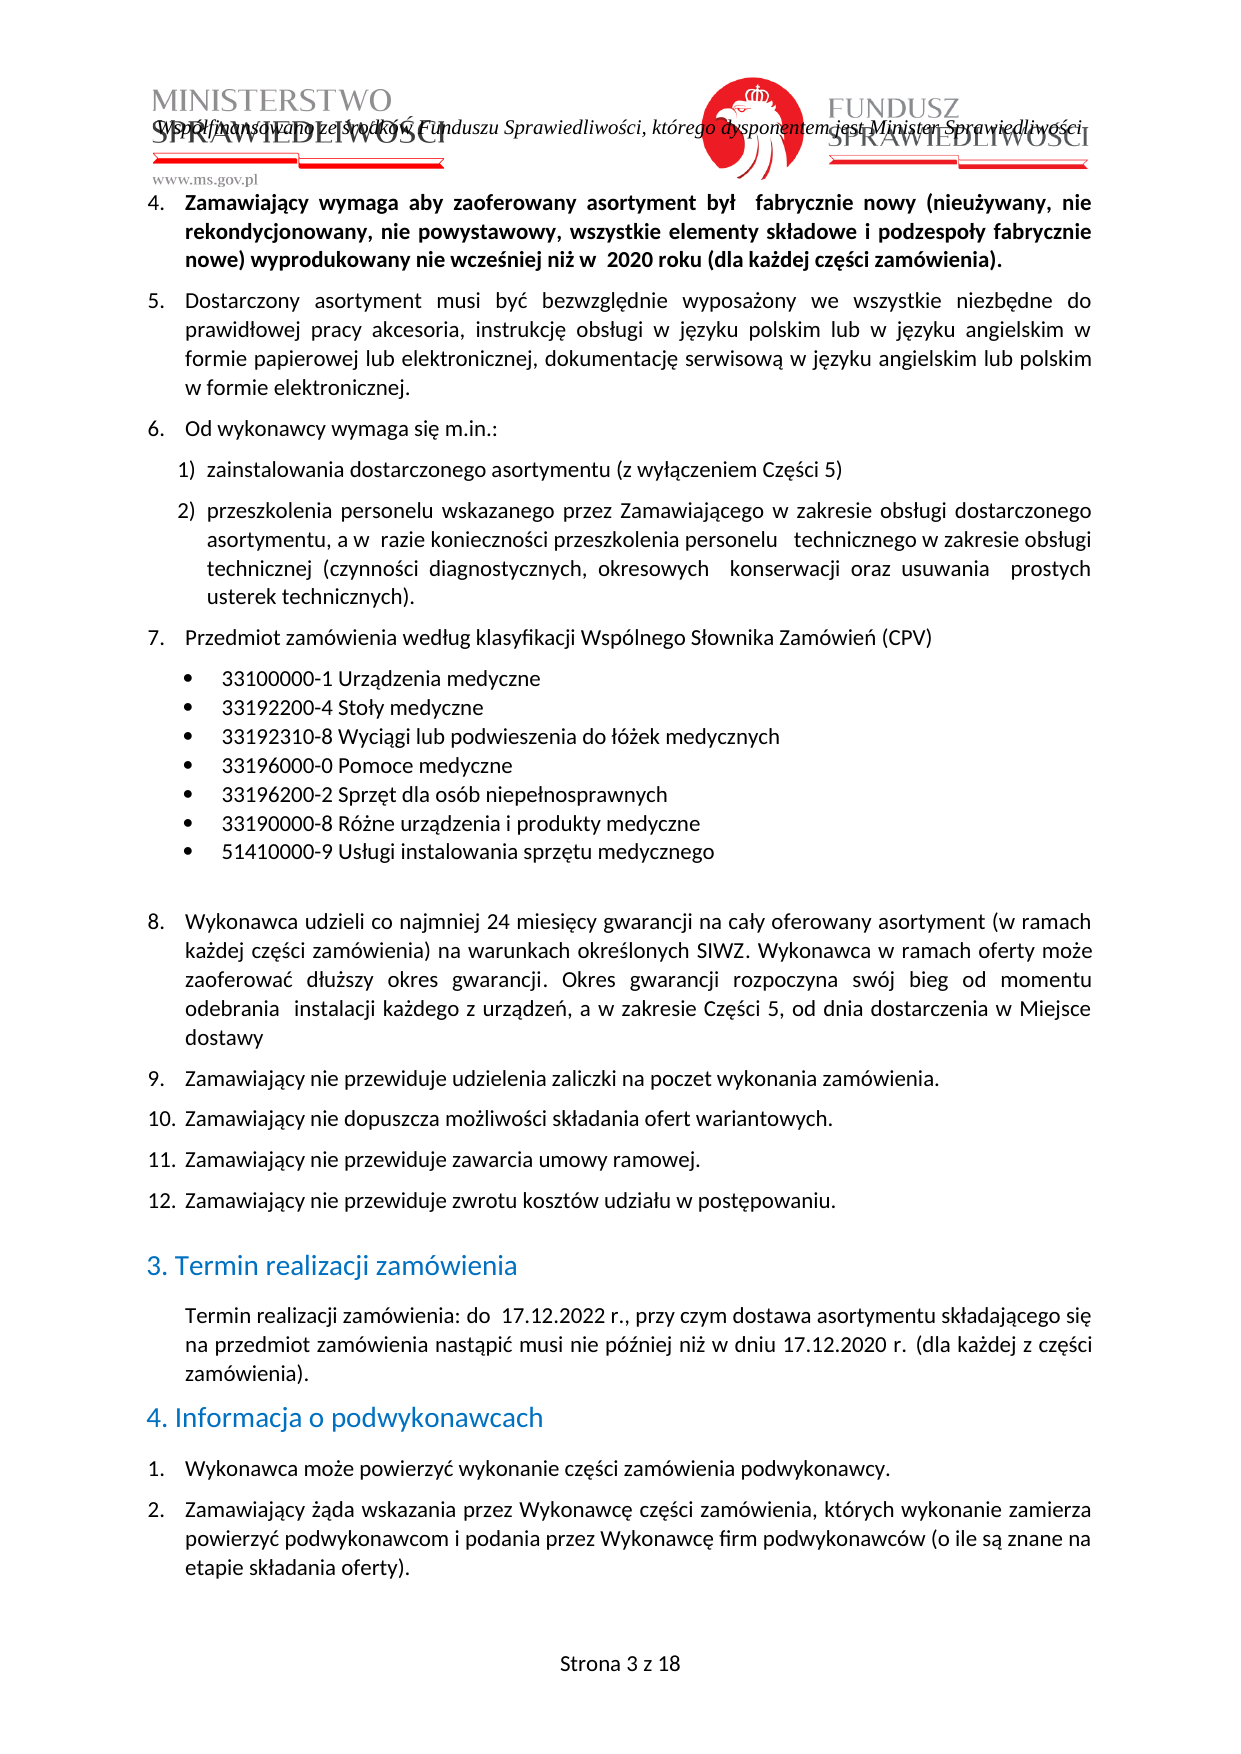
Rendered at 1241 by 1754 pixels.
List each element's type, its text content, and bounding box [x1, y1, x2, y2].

picture [152, 89, 445, 180]
list Zamawiający nie przewiduje udzielenia zaliczki na poczet wykonania zamówienia. [147, 1064, 1093, 1092]
list 33190000-8 Różne urządzenia i produkty medyczne [184, 809, 1093, 837]
list 33192200-4 Stoły medyczne [184, 693, 1093, 721]
text Termin realizacji zamówienia: do 17.12.2022 r., przy czym dostawa asortymentu składającego się na przedmiot zamówienia nastąpić musi nie później niż w dniu 17.12.2020 r. (dla każdej z części zamówienia). [185, 1301, 1093, 1387]
list zainstalowania dostarczonego asortymentu (z wyłączeniem Części 5) [177, 455, 1093, 483]
list Wykonawca udzieli co najmniej 24 miesięcy gwarancji na cały oferowany asortyment (w ramach każdej części zamówienia) na warunkach określonych SIWZ. Wykonawca w ramach oferty może zaoferować dłuższy okres gwarancji. Okres gwarancji rozpoczyna swój bieg od momentu odebrania instalacji każdego z urządzeń, a w zakresie Części 5, od dnia dostarczenia w Miejsce dostawy [147, 907, 1093, 1051]
list Zamawiający nie dopuszcza możliwości składania ofert wariantowych. [147, 1104, 1093, 1133]
list 51410000-9 Usługi instalowania sprzętu medycznego [184, 837, 1093, 866]
list Zamawiający nie przewiduje zawarcia umowy ramowej. [147, 1146, 1093, 1173]
list Zamawiający wymaga aby zaoferowany asortyment był fabrycznie nowy (nieużywany, nie rekondycjonowany, nie powystawowy, wszystkie elementy składowe i podzespoły fabrycznie nowe) wyprodukowany nie wcześniej niż w 2020 roku (dla każdej części zamówienia). [147, 180, 1093, 274]
text 4. Informacja o podwykonawcach [146, 1399, 1093, 1435]
list Dostarczony asortyment musi być bezwzględnie wyposażony we wszystkie niezbędne do prawidłowej pracy akcesoria, instrukcję obsługi w języku polskim lub w języku angielskim w formie papierowej lub elektronicznej, dokumentację serwisową w języku angielskim lub polskim w formie elektronicznej. [147, 287, 1093, 401]
list Zamawiający nie przewiduje zwrotu kosztów udziału w postępowaniu. [147, 1186, 1093, 1214]
list Wykonawca może powierzyć wykonanie części zamówienia podwykonawcy. [147, 1454, 1093, 1482]
list Zamawiający żąda wskazania przez Wykonawcę części zamówienia, których wykonanie zamierza powierzyć podwykonawcom i podania przez Wykonawcę firm podwykonawców (o ile są znane na etapie składania oferty). [147, 1495, 1093, 1581]
picture [684, 59, 1104, 206]
list 33196000-0 Pomoce medyczne [184, 751, 1093, 779]
text 3. Termin realizacji zamówienia [146, 1247, 1093, 1282]
list 33196200-2 Sprzęt dla osób niepełnosprawnych [184, 780, 1093, 808]
list Od wykonawcy wymaga się m.in.: [147, 414, 1093, 442]
list Przedmiot zamówienia według klasyfikacji Wspólnego Słownika Zamówień (CPV) [147, 623, 1093, 651]
list 33100000-1 Urządzenia medyczne [184, 664, 1093, 692]
list 33192310-8 Wyciągi lub podwieszenia do łóżek medycznych [184, 722, 1093, 750]
list przeszkolenia personelu wskazanego przez Zamawiającego w zakresie obsługi dostarczonego asortymentu, a w razie konieczności przeszkolenia personelu technicznego w zakresie obsługi technicznej (czynności diagnostycznych, okresowych konserwacji oraz usuwania prostych usterek technicznych). [177, 496, 1093, 611]
